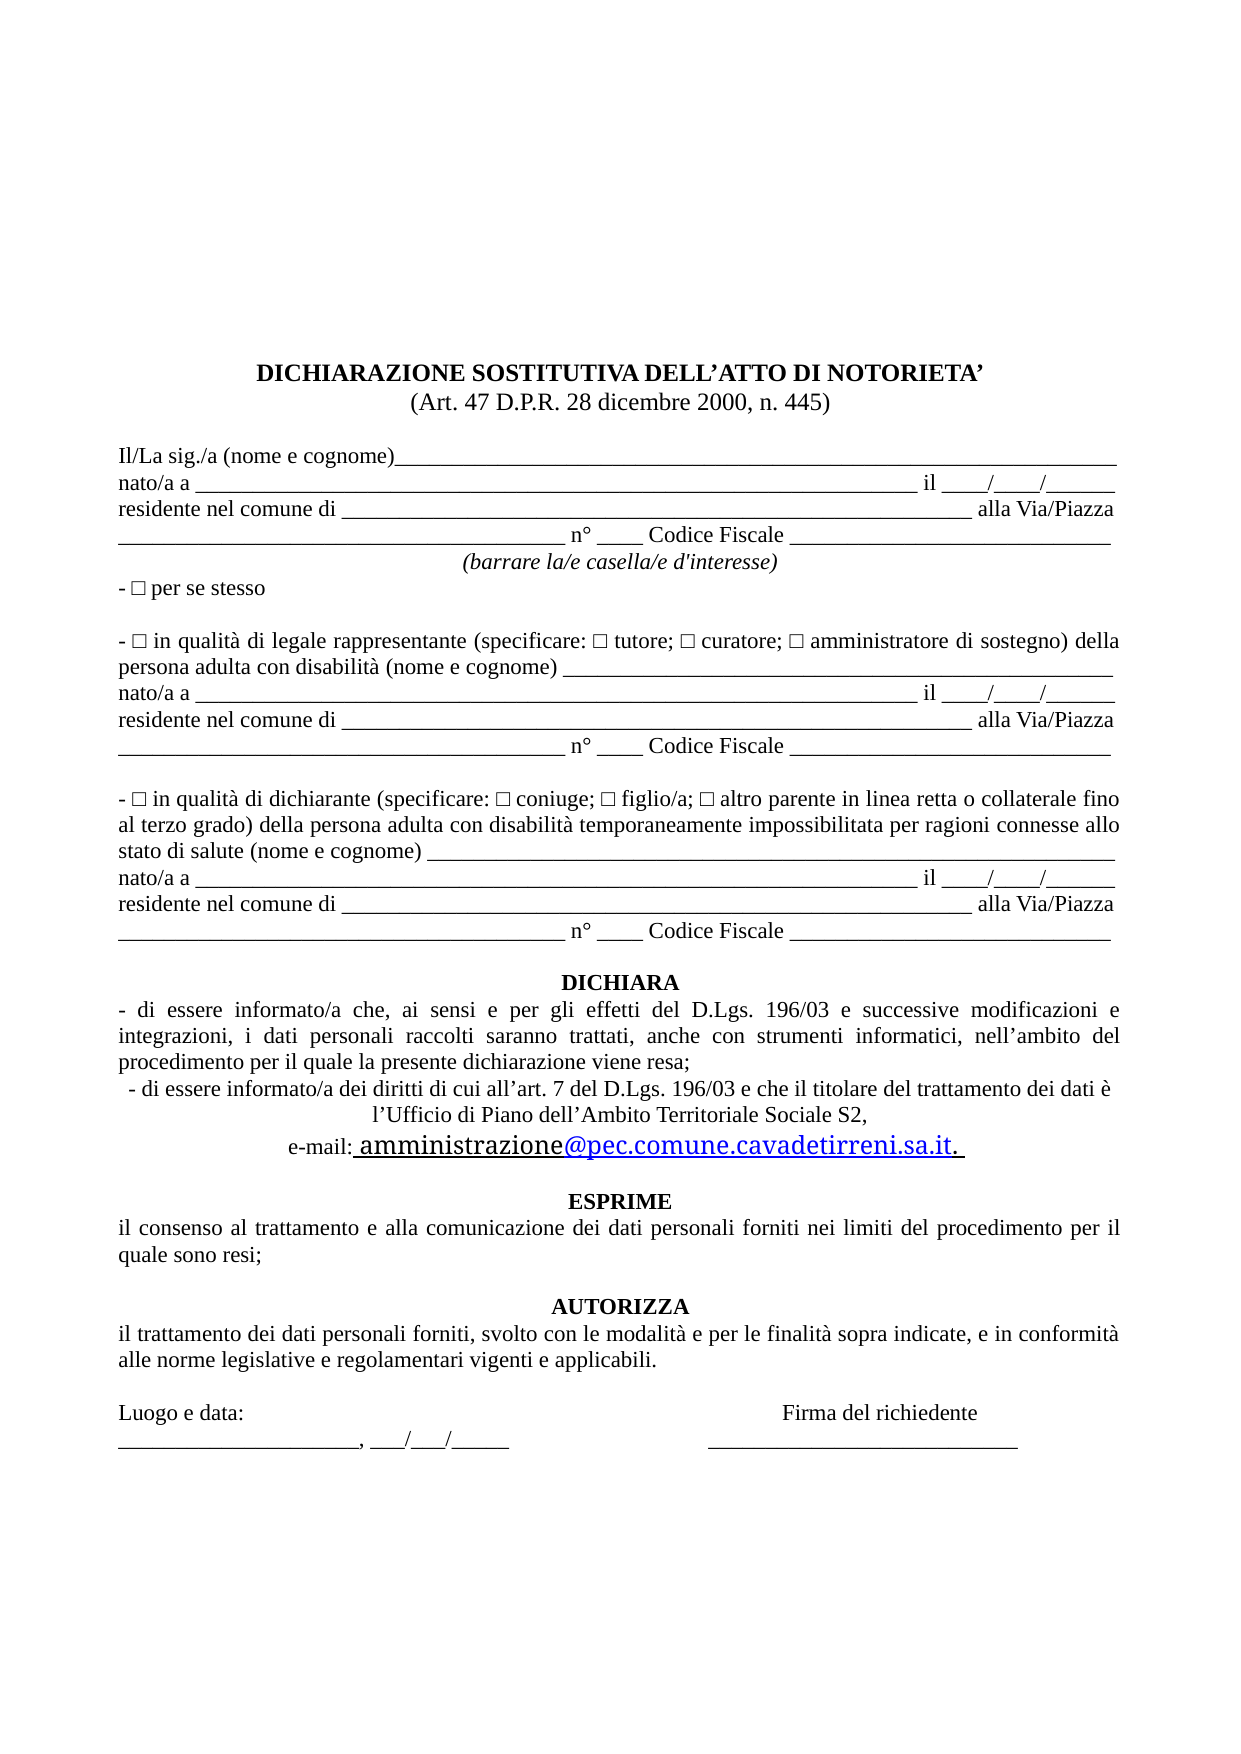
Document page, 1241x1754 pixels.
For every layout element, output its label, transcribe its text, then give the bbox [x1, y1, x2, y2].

text e-mail: amministrazione@pec.comune.cavadetirreni.sa.it. [118, 1127, 1122, 1162]
text - di essere informato/a che, ai sensi e per gli effetti del D.Lgs. 196/03 e successive modificazioni e integrazioni, i dati personali raccolti saranno trattati, anche con strumenti informatici, nell’ambito del procedimento per il quale la presente dichiarazione viene resa; [118, 996, 1122, 1075]
text DICHIARA [118, 969, 1122, 996]
text residente nel comune di _______________________________________________________ alla Via/Piazza [118, 890, 1122, 917]
text ESPRIME [118, 1188, 1122, 1214]
text Luogo e data: Firma del richiedente [118, 1399, 1122, 1425]
text DICHIARAZIONE SOSTITUTIVA DELL’ATTO DI NOTORIETA’ [118, 358, 1122, 387]
text il trattamento dei dati personali forniti, svolto con le modalità e per le finalità sopra indicate, e in conformità alle norme legislative e regolamentari vigenti e applicabili. [118, 1320, 1122, 1372]
text Il/La sig./a (nome e cognome)_______________________________________________________________ [118, 442, 1122, 469]
text (Art. 47 D.P.R. 28 dicembre 2000, n. 445) [118, 387, 1122, 416]
text _______________________________________ n° ____ Codice Fiscale ____________________________ [118, 732, 1122, 758]
text nato/a a _______________________________________________________________ il ____/____/______ [118, 679, 1122, 706]
text nato/a a _______________________________________________________________ il ____/____/______ [118, 469, 1122, 495]
text _____________________, ___/___/_____ ___________________________ [118, 1425, 1122, 1451]
text AUTORIZZA [118, 1293, 1122, 1320]
text - □ in qualità di legale rappresentante (specificare: □ tutore; □ curatore; □ amministratore di sostegno) della persona adulta con disabilità (nome e cognome) ________________________________________________ [118, 627, 1122, 679]
text _______________________________________ n° ____ Codice Fiscale ____________________________ [118, 521, 1122, 548]
text _______________________________________ n° ____ Codice Fiscale ____________________________ [118, 917, 1122, 943]
text residente nel comune di _______________________________________________________ alla Via/Piazza [118, 495, 1122, 521]
text - □ in qualità di dichiarante (specificare: □ coniuge; □ figlio/a; □ altro parente in linea retta o collaterale fino al terzo grado) della persona adulta con disabilità temporaneamente impossibilitata per ragioni connesse allo stato di salute (nome e cognome) ____________________________________________________________ [118, 785, 1122, 864]
text (barrare la/e casella/e d'interesse) [118, 548, 1122, 574]
text il consenso al trattamento e alla comunicazione dei dati personali forniti nei limiti del procedimento per il quale sono resi; [118, 1214, 1122, 1267]
text - di essere informato/a dei diritti di cui all’art. 7 del D.Lgs. 196/03 e che il titolare del trattamento dei dati è l’Ufficio di Piano dell’Ambito Territoriale Sociale S2, [118, 1075, 1122, 1127]
text - □ per se stesso [118, 574, 1122, 600]
text residente nel comune di _______________________________________________________ alla Via/Piazza [118, 706, 1122, 732]
text nato/a a _______________________________________________________________ il ____/____/______ [118, 864, 1122, 890]
